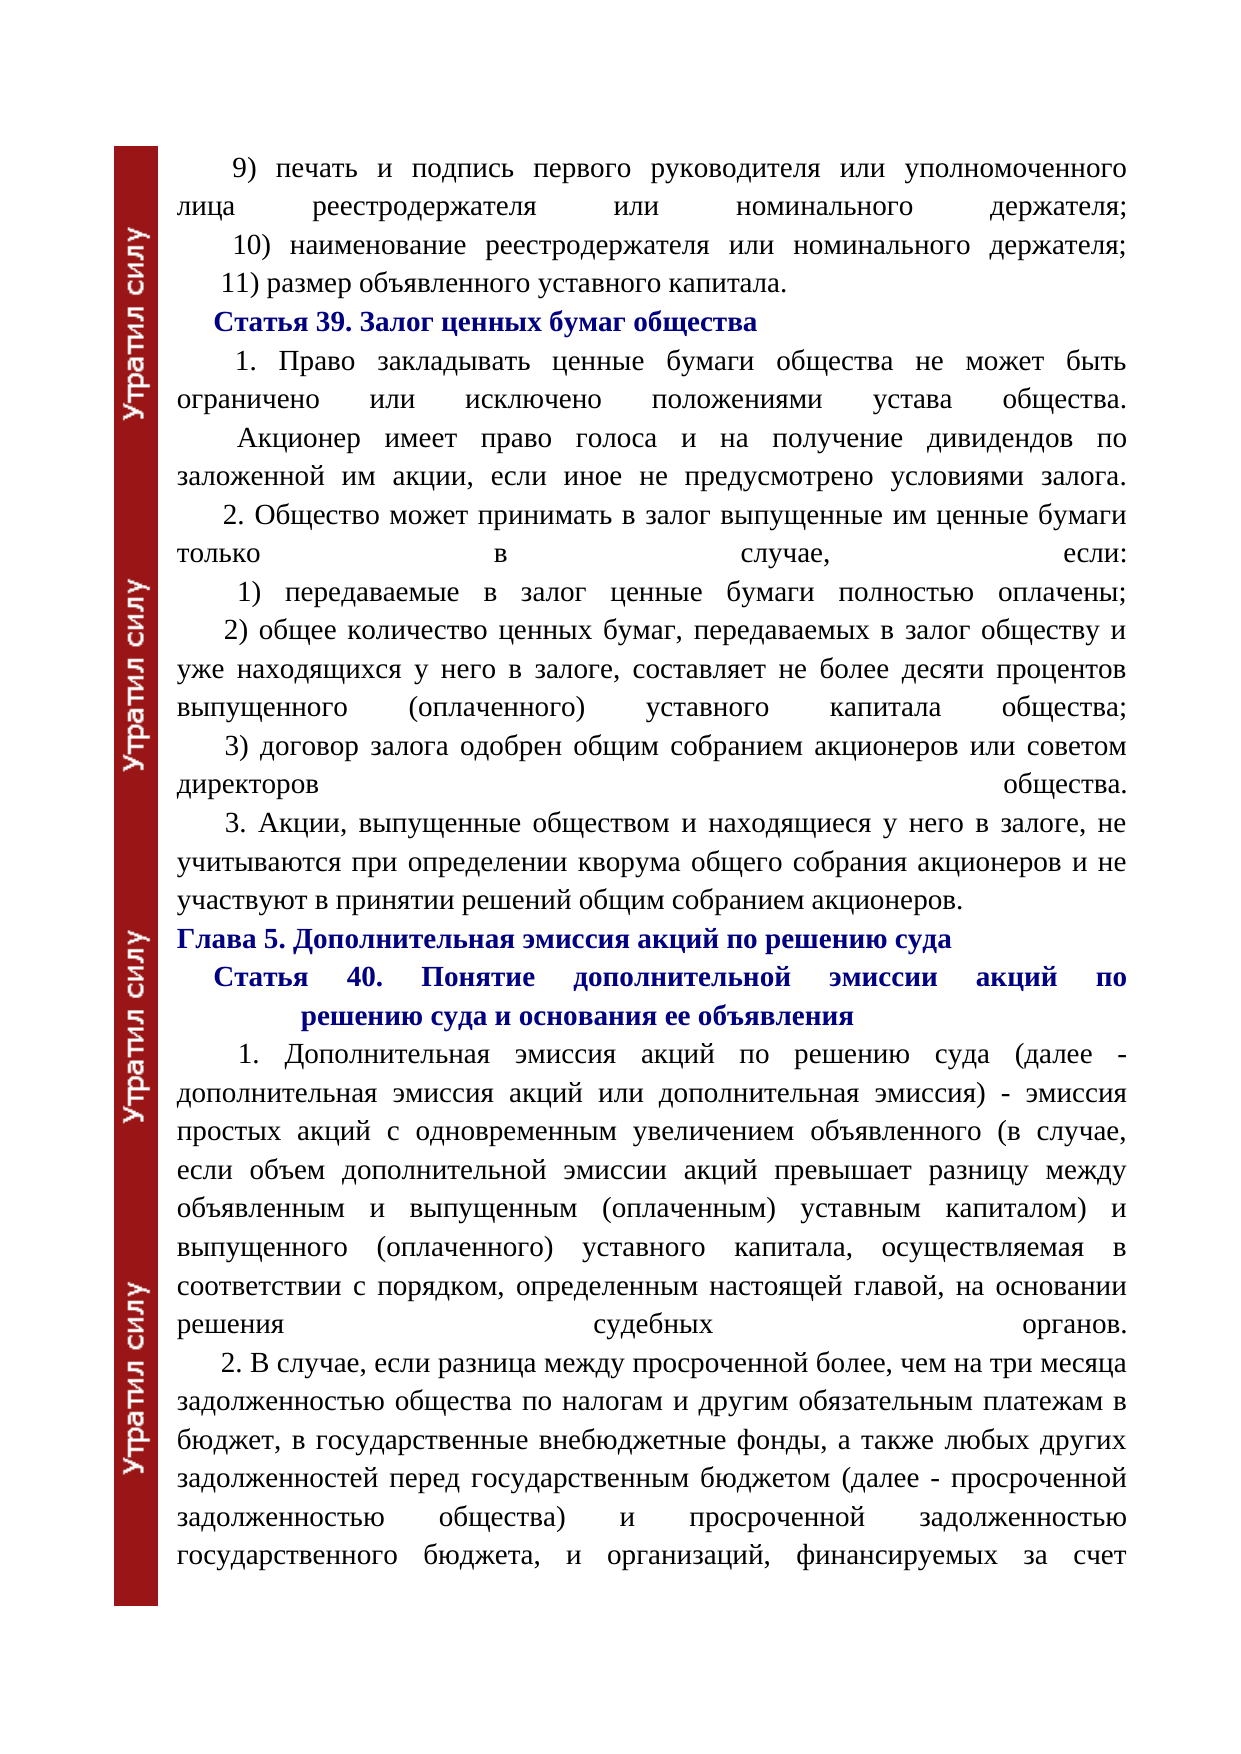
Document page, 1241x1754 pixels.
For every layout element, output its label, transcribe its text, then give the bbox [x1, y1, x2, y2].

text Статья 40. Понятие дополнительной эмиссии акций по решению суда и основания ее объявления [112, 959, 1128, 1031]
picture [114, 954, 158, 959]
picture [114, 146, 158, 150]
picture [114, 1571, 158, 1606]
picture [114, 916, 158, 921]
picture [114, 338, 158, 343]
picture [114, 1031, 158, 1036]
picture [114, 299, 158, 304]
text Статья 39. Залог ценных бумаг общества [112, 304, 1128, 338]
text 1. Право закладывать ценные бумаги общества не может быть ограничено или исключено положениями устава общества. Акционер имеет право голоса и на получение дивидендов по заложенной им акции, если иное не предусмотрено условиями залога. 2. Общество может принимать в залог выпущенные им ценные бумаги только в случае, если: 1) передаваемые в залог ценные бумаги полностью оплачены; 2) общее количество ценных бумаг, передаваемых в залог обществу и уже находящихся у него в залоге, составляет не более десяти процентов выпущенного (оплаченного) уставного капитала общества; 3) договор залога одобрен общим собранием акционеров или советом директоров общества. 3. Акции, выпущенные обществом и находящиеся у него в залоге, не учитываются при определении кворума общего собрания акционеров и не участвуют в принятии решений общим собранием акционеров. [112, 343, 1128, 916]
text Глава 5. Дополнительная эмиссия акций по решению суда [112, 921, 1128, 954]
